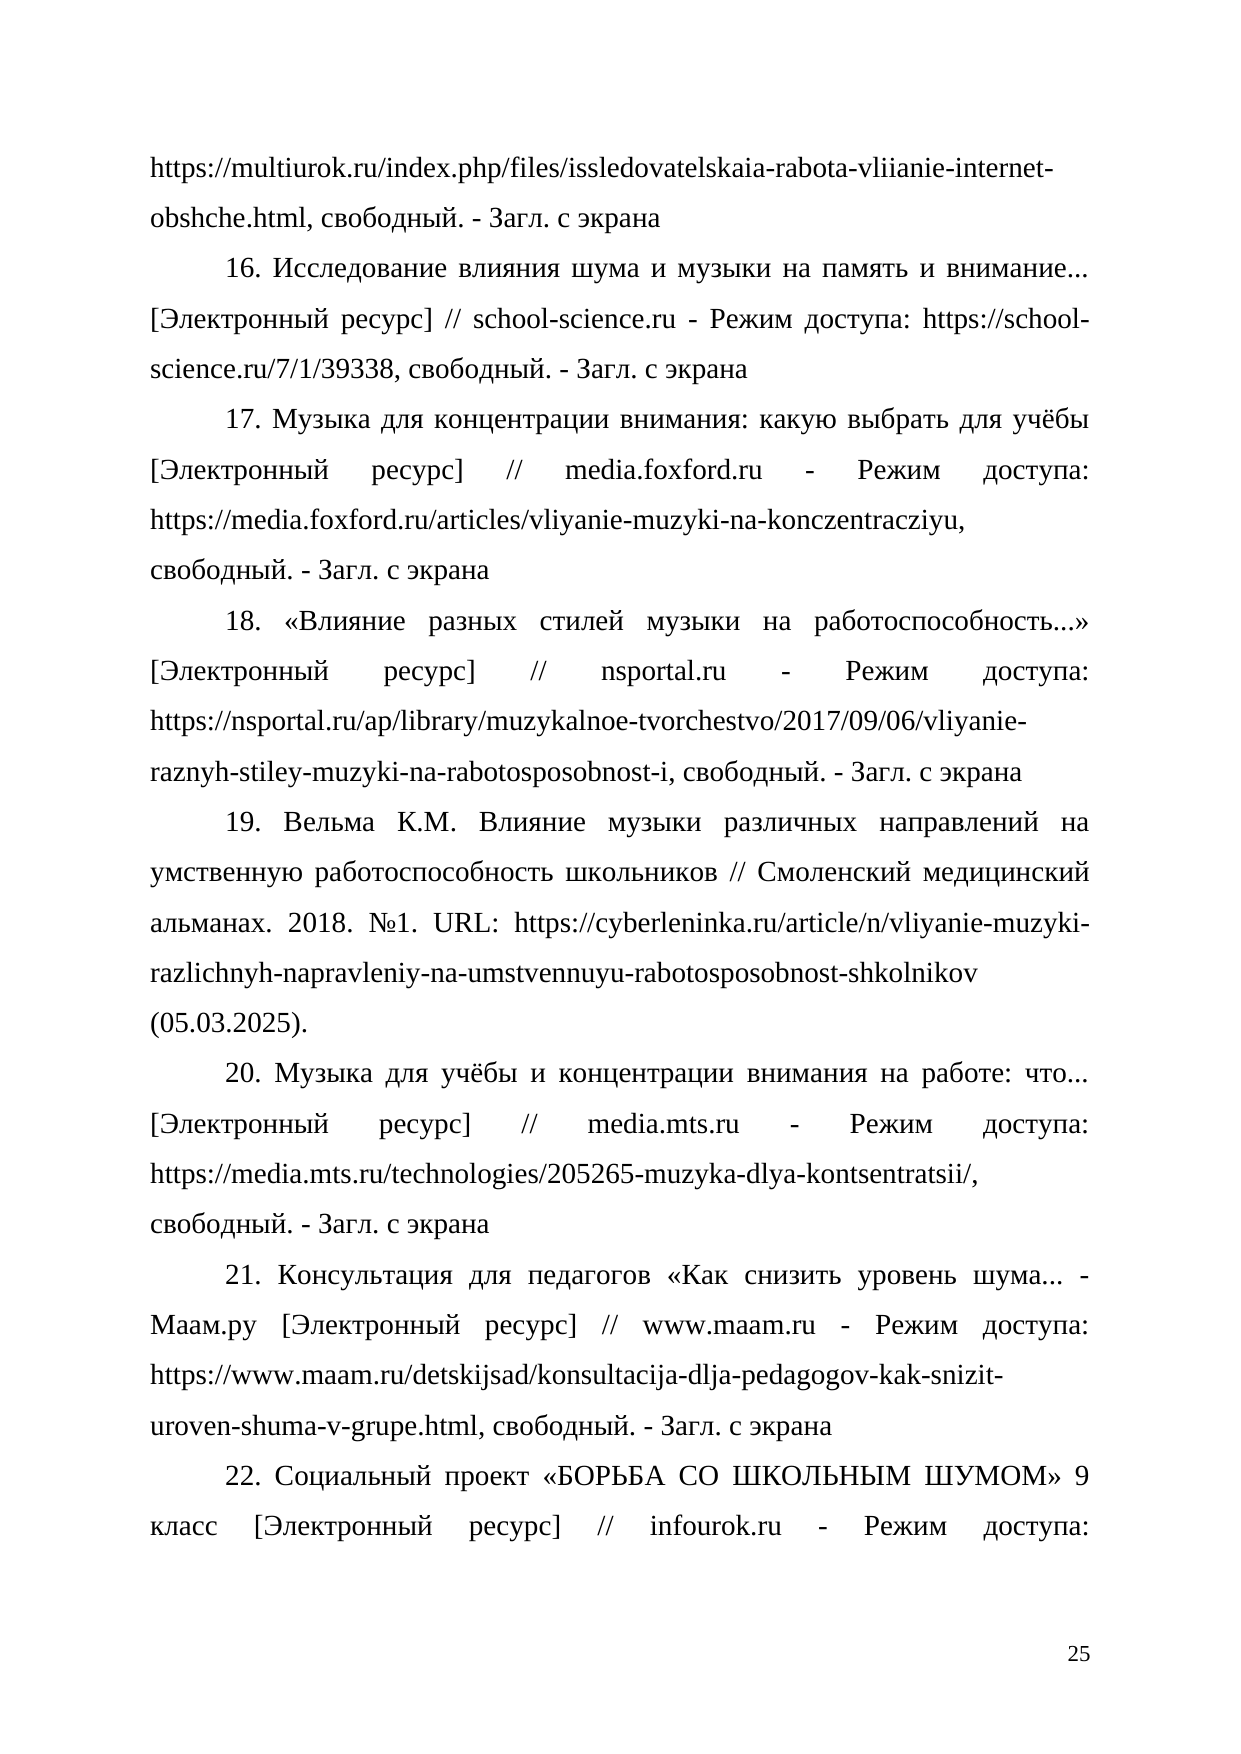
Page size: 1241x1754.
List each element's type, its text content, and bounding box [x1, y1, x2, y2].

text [150, 150, 1090, 234]
text 17. Музыка для концентрации внимания: какую выбрать для учёбы [Электронный ресурс] // media.foxford.ru - Режим доступа: https://media.foxford.ru/articles/vliyanie-muzyki-na-konczentracziyu, свободный. - Загл. с экрана [150, 402, 1090, 586]
text 21. Консультация для педагогов «Как снизить уровень шума... - Маам.ру [Электронный ресурс] // www.maam.ru - Режим доступа: https://www.maam.ru/detskijsad/konsultacija-dlja-pedagogov-kak-snizit-uroven-shuma-v-grupe.html, свободный. - Загл. с экрана [150, 1257, 1090, 1441]
text 18. «Влияние разных стилей музыки на работоспособность...» [Электронный ресурс] // nsportal.ru - Режим доступа: https://nsportal.ru/ap/library/muzykalnoe-tvorchestvo/2017/09/06/vliyanie-raznyh-stiley-muzyki-na-rabotosposobnost-i, свободный. - Загл. с экрана [150, 603, 1090, 787]
text 19. Вельма К.М. Влияние музыки различных направлений на умственную работоспособность школьников // Смоленский медицинский альманах. 2018. №1. URL: https://cyberleninka.ru/article/n/vliyanie-muzyki-razlichnyh-napravleniy-na-umstvennuyu-rabotosposobnost-shkolnikov (05.03.2025). [150, 804, 1090, 1039]
text 16. Исследование влияния шума и музыки на память и внимание... [Электронный ресурс] // school-science.ru - Режим доступа: https://school-science.ru/7/1/39338, свободный. - Загл. с экрана [150, 251, 1090, 385]
text 20. Музыка для учёбы и концентрации внимания на работе: что... [Электронный ресурс] // media.mts.ru - Режим доступа: https://media.mts.ru/technologies/205265-muzyka-dlya-kontsentratsii/, свободный. - Загл. с экрана [150, 1056, 1090, 1240]
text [150, 1458, 1090, 1542]
